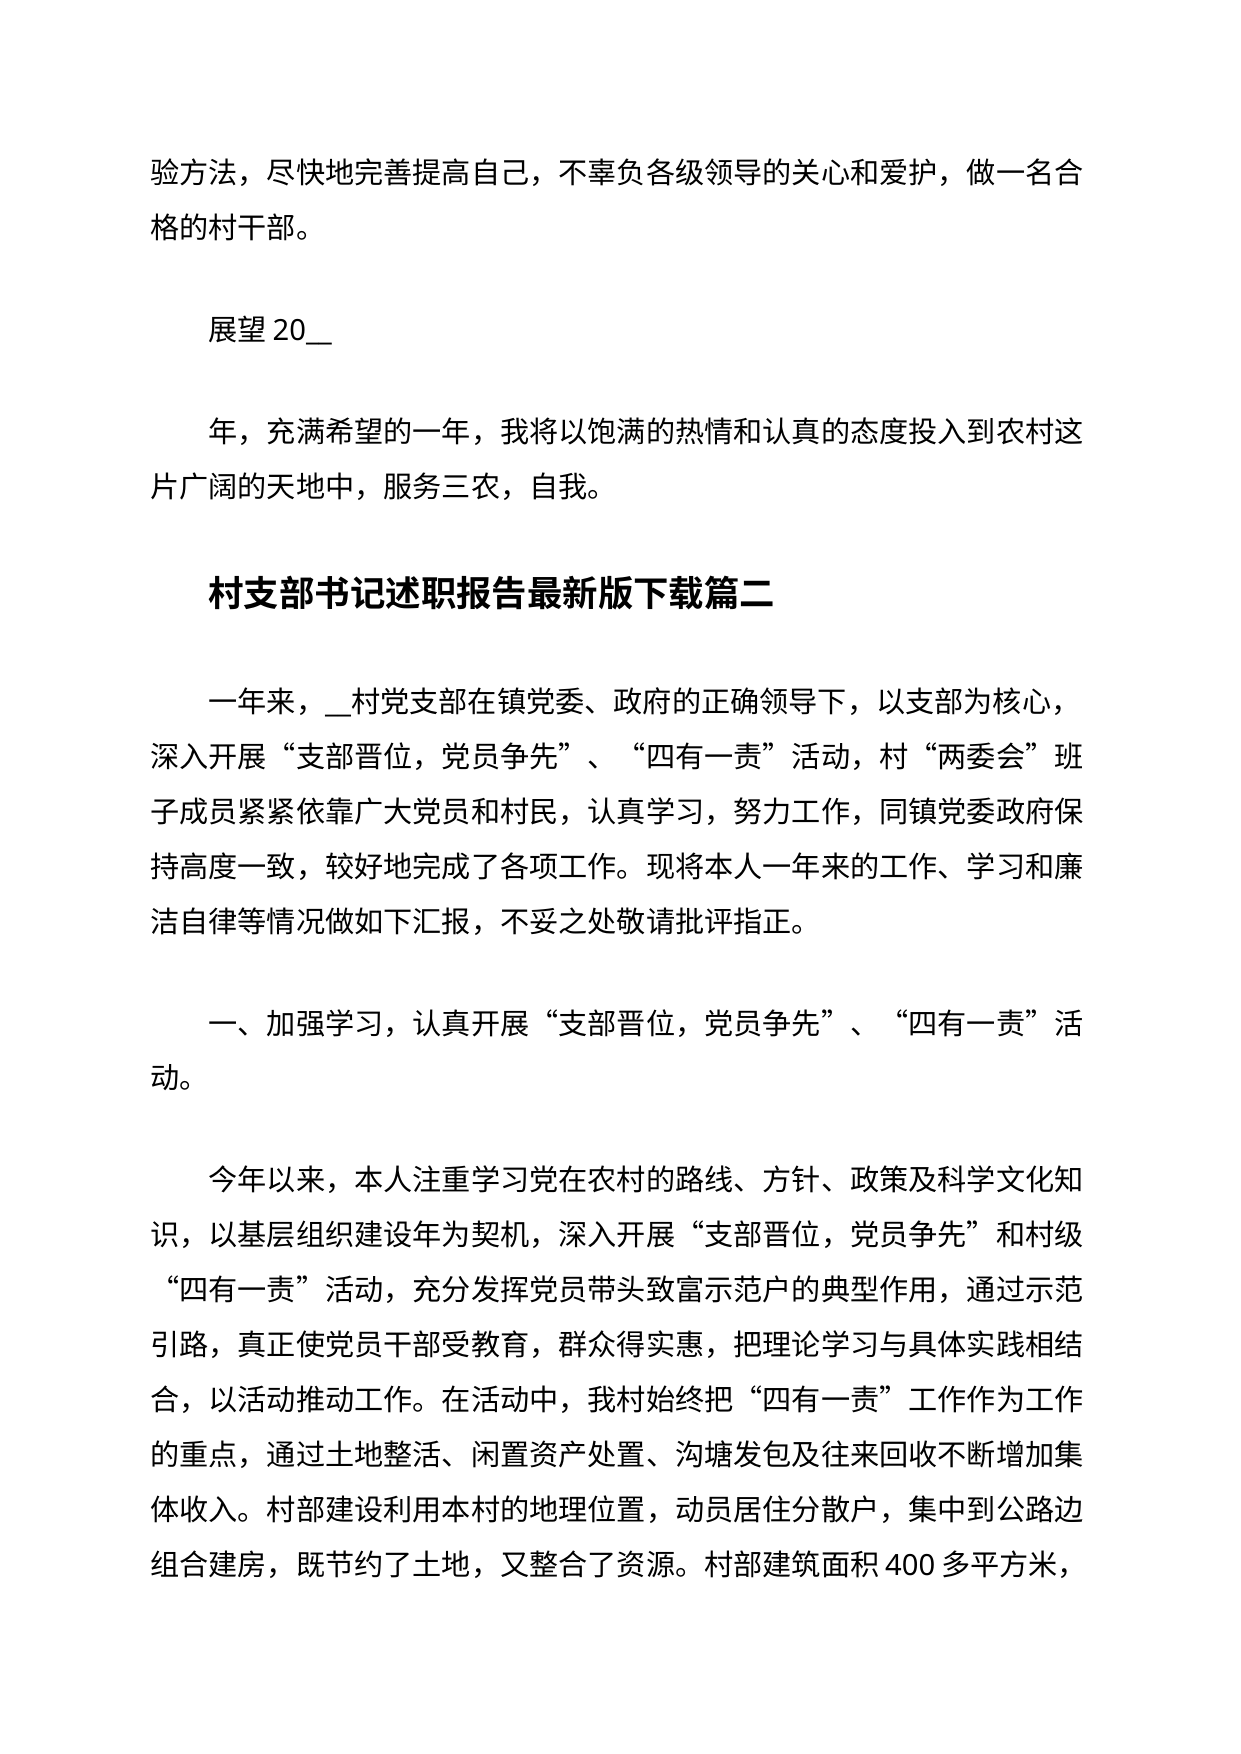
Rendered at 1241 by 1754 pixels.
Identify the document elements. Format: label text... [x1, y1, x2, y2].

text 展望20__ [150, 307, 1090, 349]
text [150, 1157, 1090, 1583]
text 一、加强学习，认真开展“支部晋位，党员争先”、“四有一责”活动。 [150, 1000, 1090, 1097]
text 年，充满希望的一年，我将以饱满的热情和认真的态度投入到农村这片广阔的天地中，服务三农，自我。 [150, 409, 1090, 506]
text 村支部书记述职报告最新版下载篇二 [150, 565, 1090, 617]
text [150, 150, 1090, 247]
text 一年来，__村党支部在镇党委、政府的正确领导下，以支部为核心，深入开展“支部晋位，党员争先”、“四有一责”活动，村“两委会”班子成员紧紧依靠广大党员和村民，认真学习，努力工作，同镇党委政府保持高度一致，较好地完成了各项工作。现将本人一年来的工作、学习和廉洁自律等情况做如下汇报，不妥之处敬请批评指正。 [150, 679, 1090, 941]
